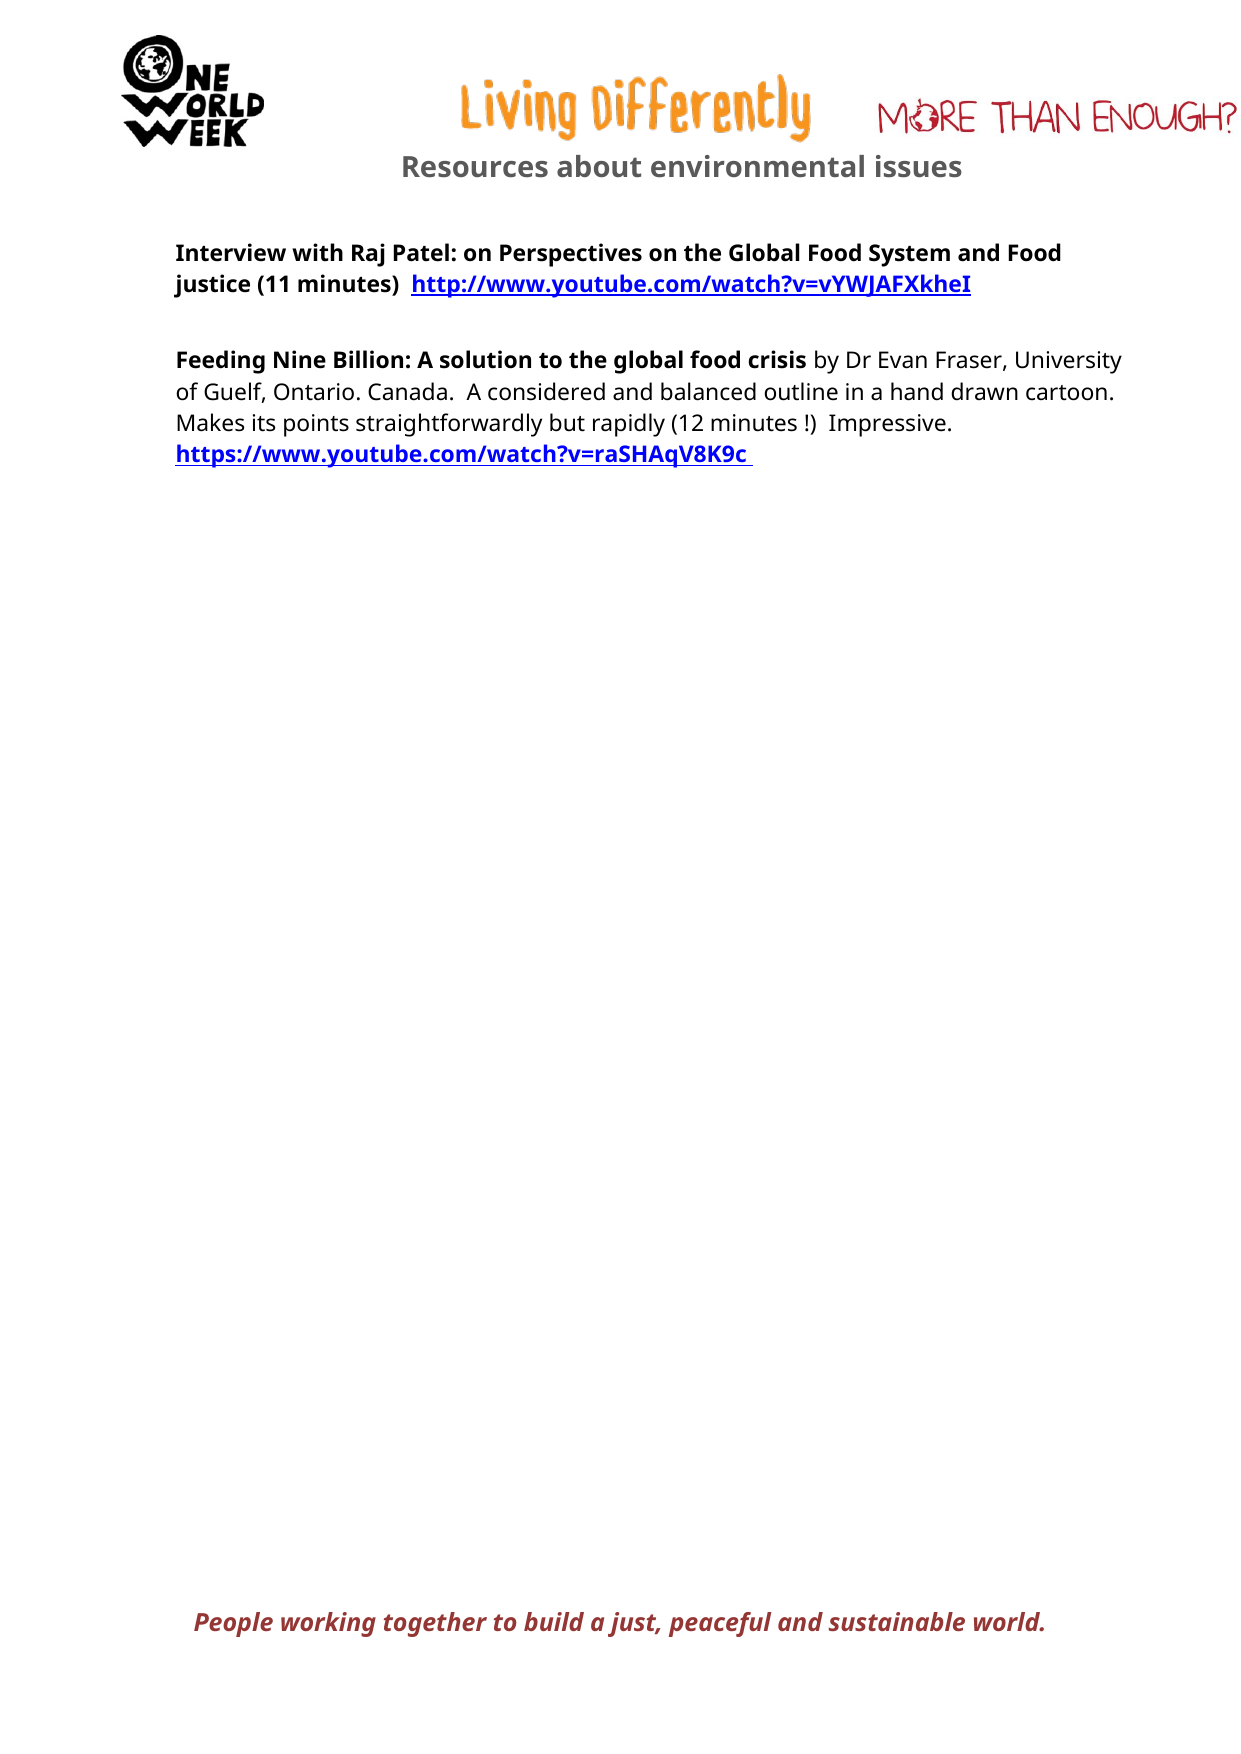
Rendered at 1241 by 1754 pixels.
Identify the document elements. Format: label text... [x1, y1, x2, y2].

picture [460, 71, 812, 147]
picture [121, 35, 264, 147]
text Feeding Nine Billion: A solution to the global food crisis by Dr Evan Fraser, University of Guelf, Ontario. Canada. A considered and balanced outline in a hand drawn cartoon. Makes its points straightforwardly but rapidly (12 minutes !) Impressive. https://www.youtube.com/watch?v=raSHAqV8K9c [175, 344, 1140, 469]
text Interview with Raj Patel: on Perspectives on the Global Food System and Food justice (11 minutes) http://www.youtube.com/watch?v=vYWJAFXkheI [175, 237, 1140, 299]
picture [874, 97, 1241, 139]
